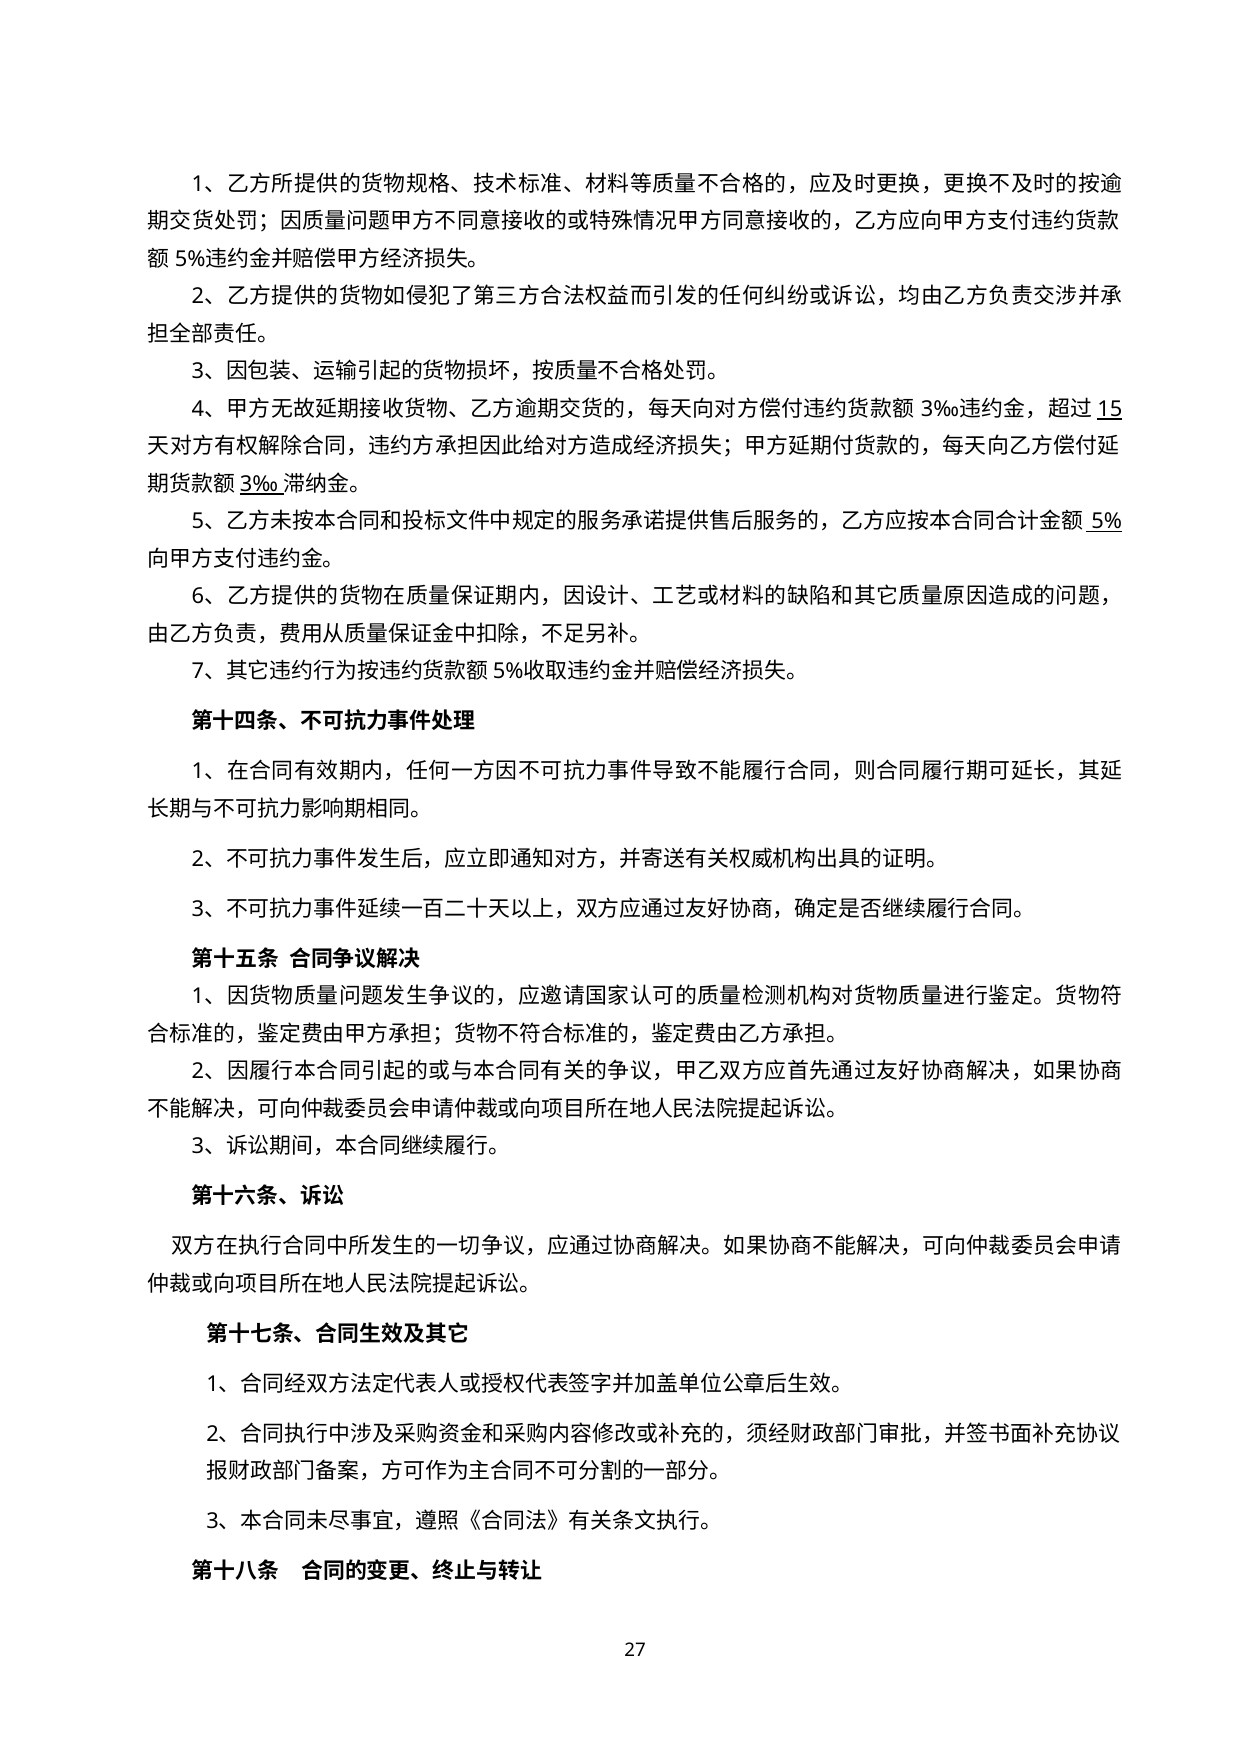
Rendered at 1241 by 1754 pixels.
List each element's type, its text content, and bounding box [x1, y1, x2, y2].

text 6、乙方提供的货物在质量保证期内，因设计、工艺或材料的缺陷和其它质量原因造成的问题，由乙方负责，费用从质量保证金中扣除，不足另补。 [148, 574, 1122, 649]
text 1、因货物质量问题发生争议的，应邀请国家认可的质量检测机构对货物质量进行鉴定。货物符合标准的，鉴定费由甲方承担；货物不符合标准的，鉴定费由乙方承担。 [148, 974, 1122, 1049]
text 5、乙方未按本合同和投标文件中规定的服务承诺提供售后服务的，乙方应按本合同合计金额 5%向甲方支付违约金。 [148, 499, 1122, 574]
text 第十七条、合同生效及其它 [206, 1311, 1122, 1349]
text 3、本合同未尽事宜，遵照《合同法》有关条文执行。 [206, 1499, 1122, 1536]
text 1、在合同有效期内，任何一方因不可抗力事件导致不能履行合同，则合同履行期可延长，其延长期与不可抗力影响期相同。 [148, 749, 1122, 824]
text 第十六条、诉讼 [148, 1174, 1122, 1211]
text 3、因包装、运输引起的货物损坏，按质量不合格处罚。 [148, 349, 1122, 386]
text 第十五条 合同争议解决 [148, 936, 1122, 974]
text 7、其它违约行为按违约货款额5%收取违约金并赔偿经济损失。 [148, 649, 1122, 686]
text 第十八条 合同的变更、终止与转让 [148, 1549, 1122, 1586]
text 2、不可抗力事件发生后，应立即通知对方，并寄送有关权威机构出具的证明。 [148, 836, 1122, 874]
text 双方在执行合同中所发生的一切争议，应通过协商解决。如果协商不能解决，可向仲裁委员会申请仲裁或向项目所在地人民法院提起诉讼。 [148, 1224, 1122, 1299]
text 3、诉讼期间，本合同继续履行。 [148, 1124, 1122, 1161]
text 2、乙方提供的货物如侵犯了第三方合法权益而引发的任何纠纷或诉讼，均由乙方负责交涉并承担全部责任。 [148, 274, 1122, 349]
text 2、合同执行中涉及采购资金和采购内容修改或补充的，须经财政部门审批，并签书面补充协议报财政部门备案，方可作为主合同不可分割的一部分。 [206, 1411, 1122, 1486]
text 3、不可抗力事件延续一百二十天以上，双方应通过友好协商，确定是否继续履行合同。 [148, 886, 1122, 924]
text 第十四条、不可抗力事件处理 [148, 699, 1122, 736]
text 2、因履行本合同引起的或与本合同有关的争议，甲乙双方应首先通过友好协商解决，如果协商不能解决，可向仲裁委员会申请仲裁或向项目所在地人民法院提起诉讼。 [148, 1049, 1122, 1124]
text 1、合同经双方法定代表人或授权代表签字并加盖单位公章后生效。 [206, 1361, 1122, 1399]
text 4、甲方无故延期接收货物、乙方逾期交货的，每天向对方偿付违约货款额3‰违约金，超过15天对方有权解除合同，违约方承担因此给对方造成经济损失；甲方延期付货款的，每天向乙方偿付延期货款额3‰ 滞纳金。 [148, 386, 1122, 499]
text 1、乙方所提供的货物规格、技术标准、材料等质量不合格的，应及时更换，更换不及时的按逾期交货处罚；因质量问题甲方不同意接收的或特殊情况甲方同意接收的，乙方应向甲方支付违约货款额 5%违约金并赔偿甲方经济损失。 [148, 161, 1122, 274]
